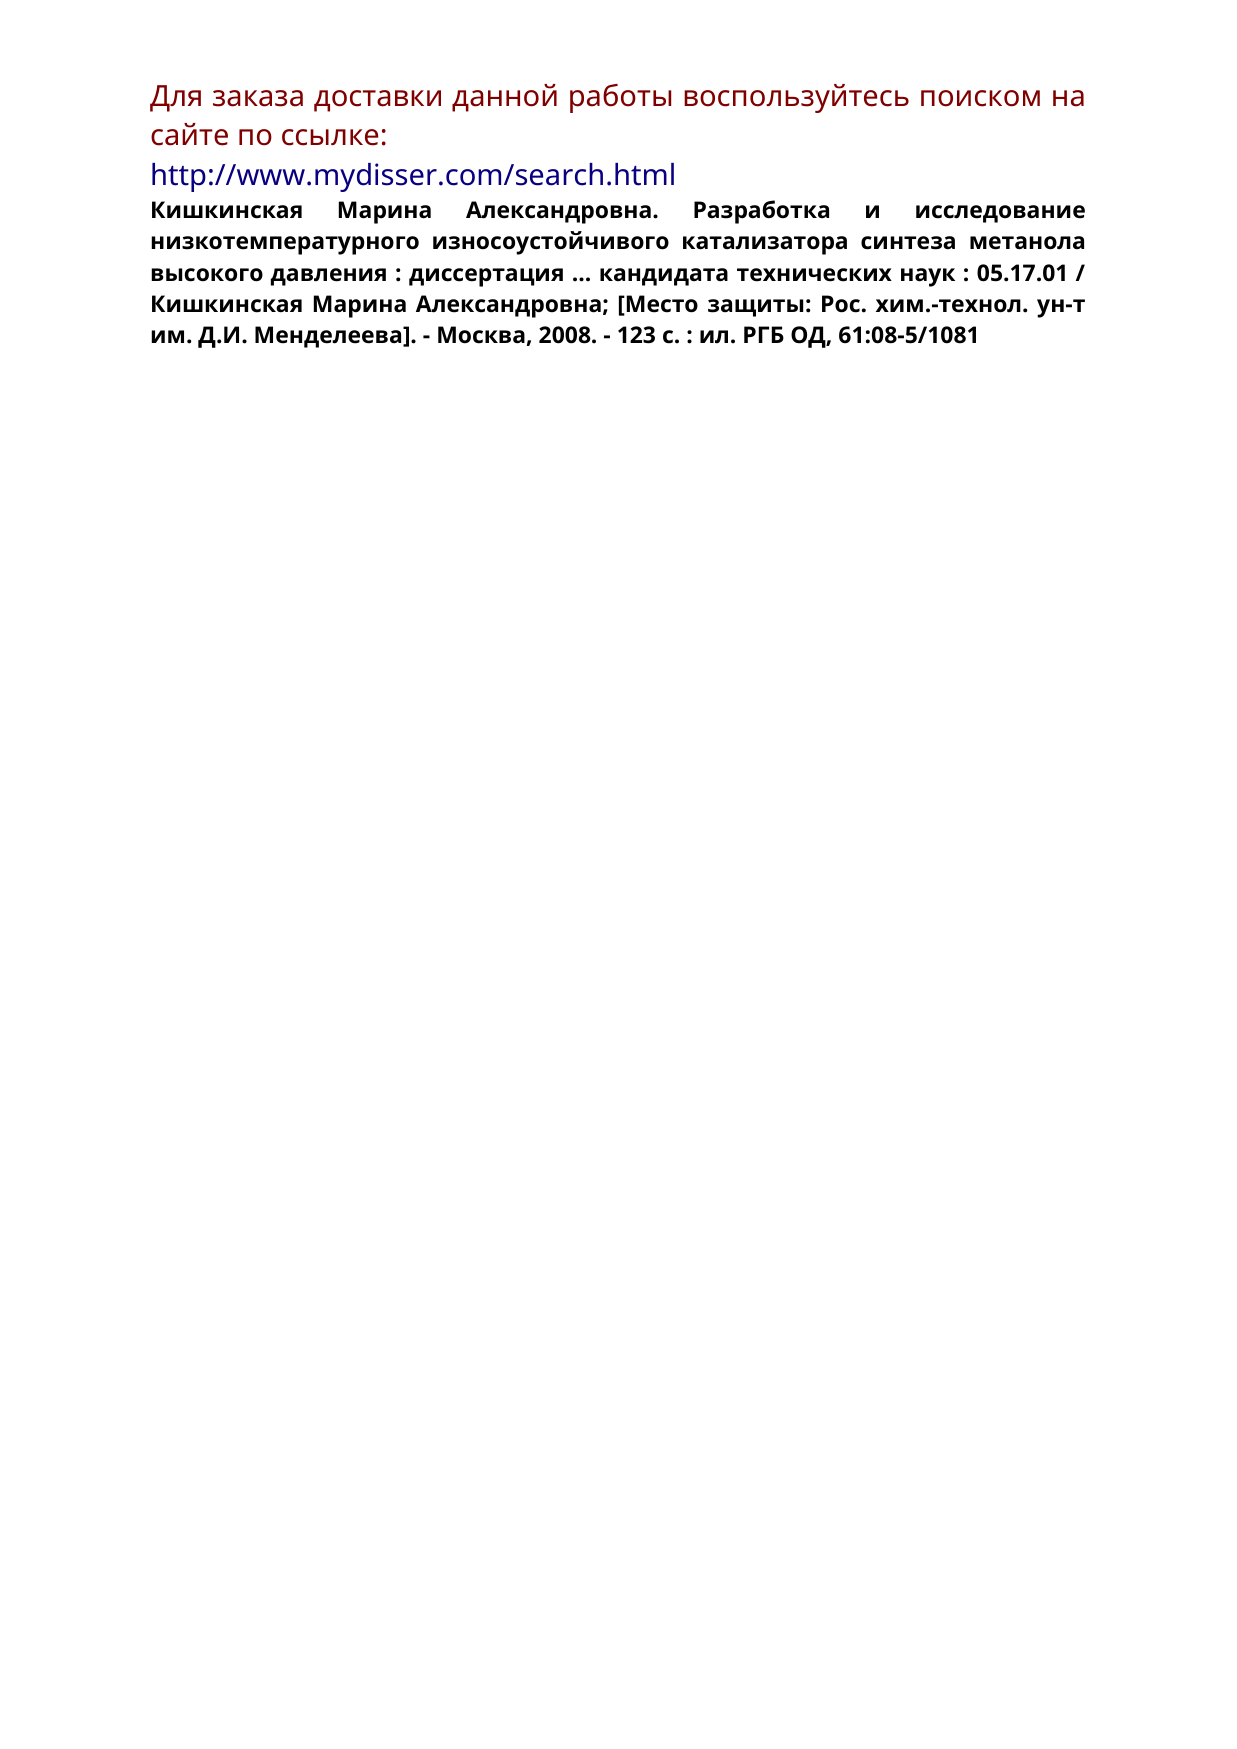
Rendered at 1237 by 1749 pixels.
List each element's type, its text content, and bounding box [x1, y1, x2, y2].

text Кишкинская Марина Александровна. Разработка и исследование низкотемпературного износоустойчивого катализатора синтеза метанола высокого давления : диссертация ... кандидата технических наук : 05.17.01 / Кишкинская Марина Александровна; [Место защиты: Рос. хим.-технол. ун-т им. Д.И. Менделеева]. - Москва, 2008. - 123 с. : ил. РГБ ОД, 61:08-5/1081 [150, 194, 1086, 350]
